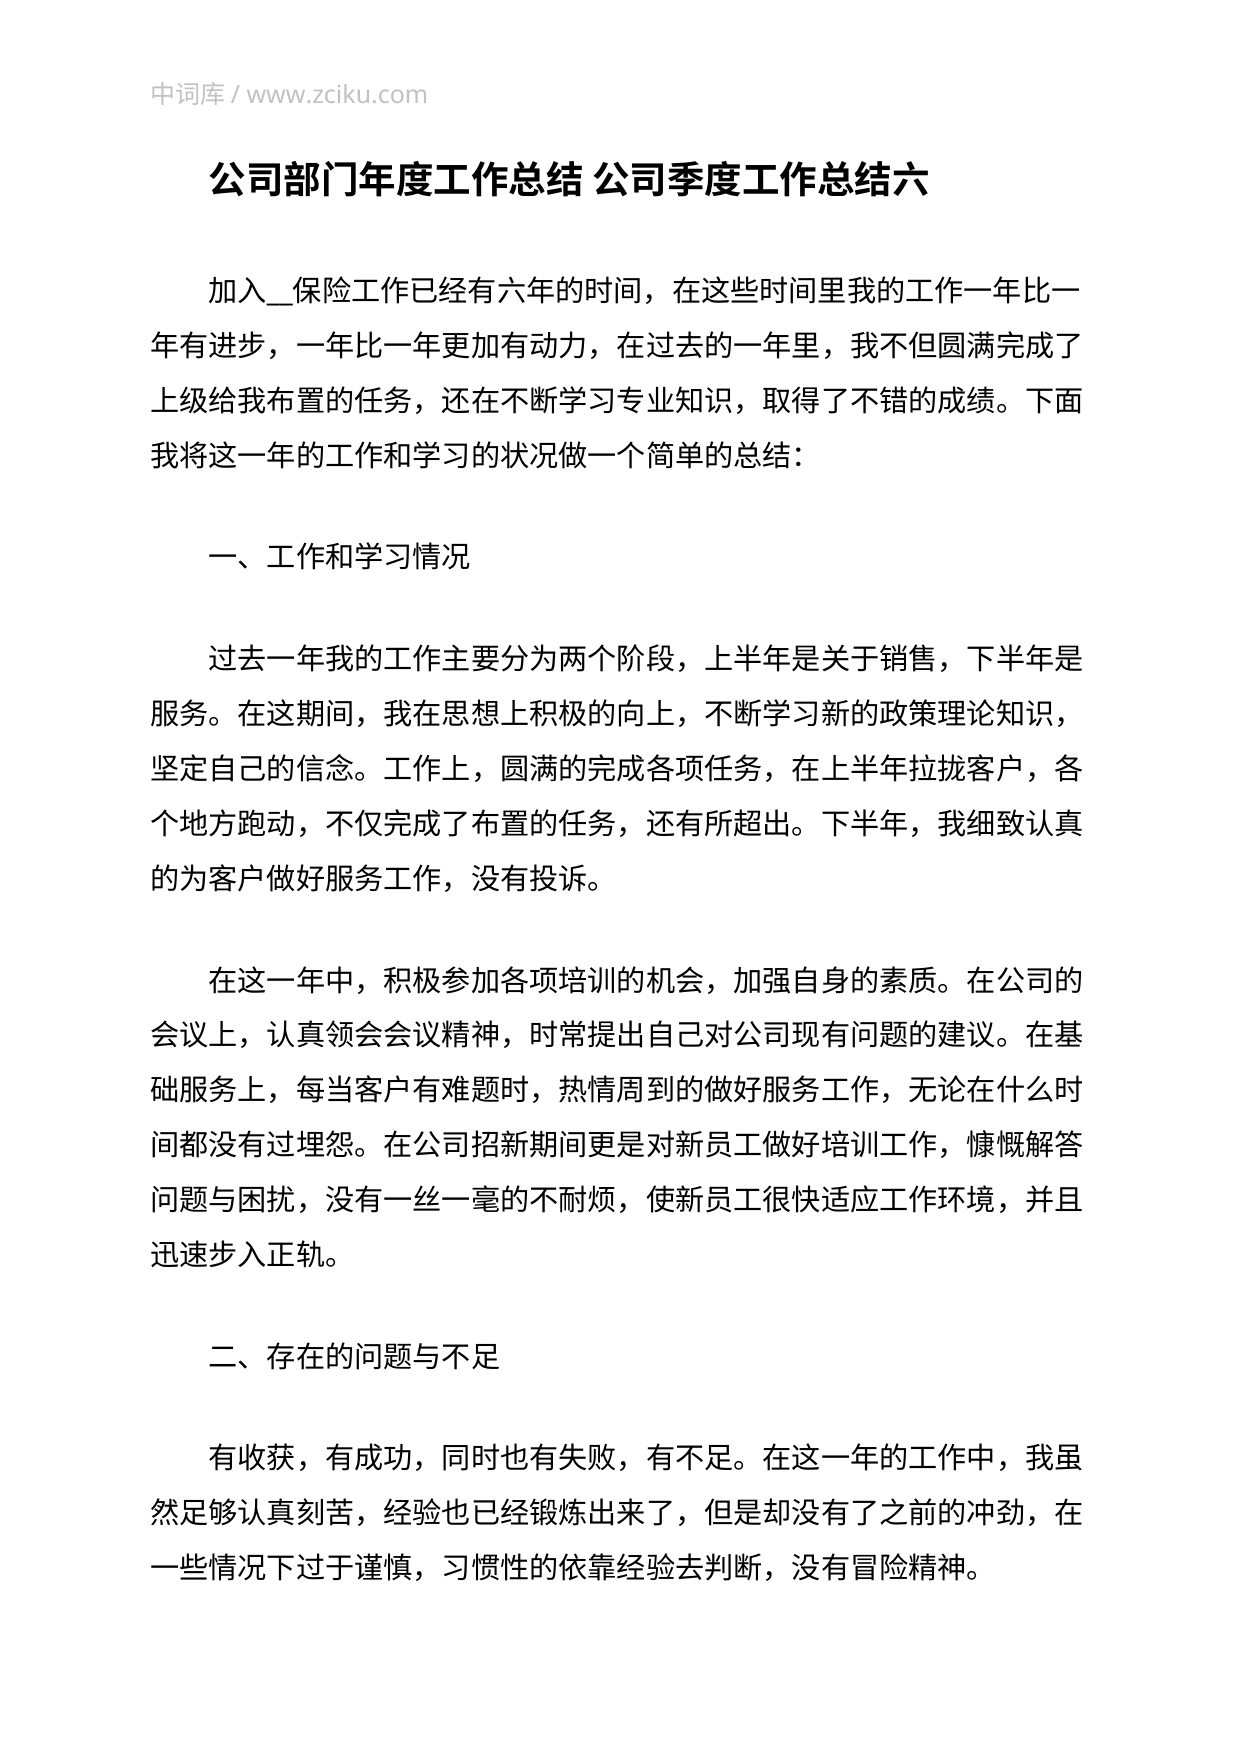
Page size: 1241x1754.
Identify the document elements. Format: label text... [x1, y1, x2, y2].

text 加入__保险工作已经有六年的时间，在这些时间里我的工作一年比一年有进步，一年比一年更加有动力，在过去的一年里，我不但圆满完成了上级给我布置的任务，还在不断学习专业知识，取得了不错的成绩。下面我将这一年的工作和学习的状况做一个简单的总结： [150, 267, 1090, 474]
text 公司部门年度工作总结 公司季度工作总结六 [150, 150, 1090, 204]
text 二、存在的问题与不足 [150, 1333, 1090, 1376]
text 有收获，有成功，同时也有失败，有不足。在这一年的工作中，我虽然足够认真刻苦，经验也已经锻炼出来了，但是却没有了之前的冲劲，在一些情况下过于谨慎，习惯性的依靠经验去判断，没有冒险精神。 [150, 1435, 1090, 1587]
text 一、工作和学习情况 [150, 534, 1090, 576]
text 在这一年中，积极参加各项培训的机会，加强自身的素质。在公司的会议上，认真领会会议精神，时常提出自己对公司现有问题的建议。在基础服务上，每当客户有难题时，热情周到的做好服务工作，无论在什么时间都没有过埋怨。在公司招新期间更是对新员工做好培训工作，慷慨解答问题与困扰，没有一丝一毫的不耐烦，使新员工很快适应工作环境，并且迅速步入正轨。 [150, 957, 1090, 1274]
text 过去一年我的工作主要分为两个阶段，上半年是关于销售，下半年是服务。在这期间，我在思想上积极的向上，不断学习新的政策理论知识，坚定自己的信念。工作上，圆满的完成各项任务，在上半年拉拢客户，各个地方跑动，不仅完成了布置的任务，还有所超出。下半年，我细致认真的为客户做好服务工作，没有投诉。 [150, 636, 1090, 898]
